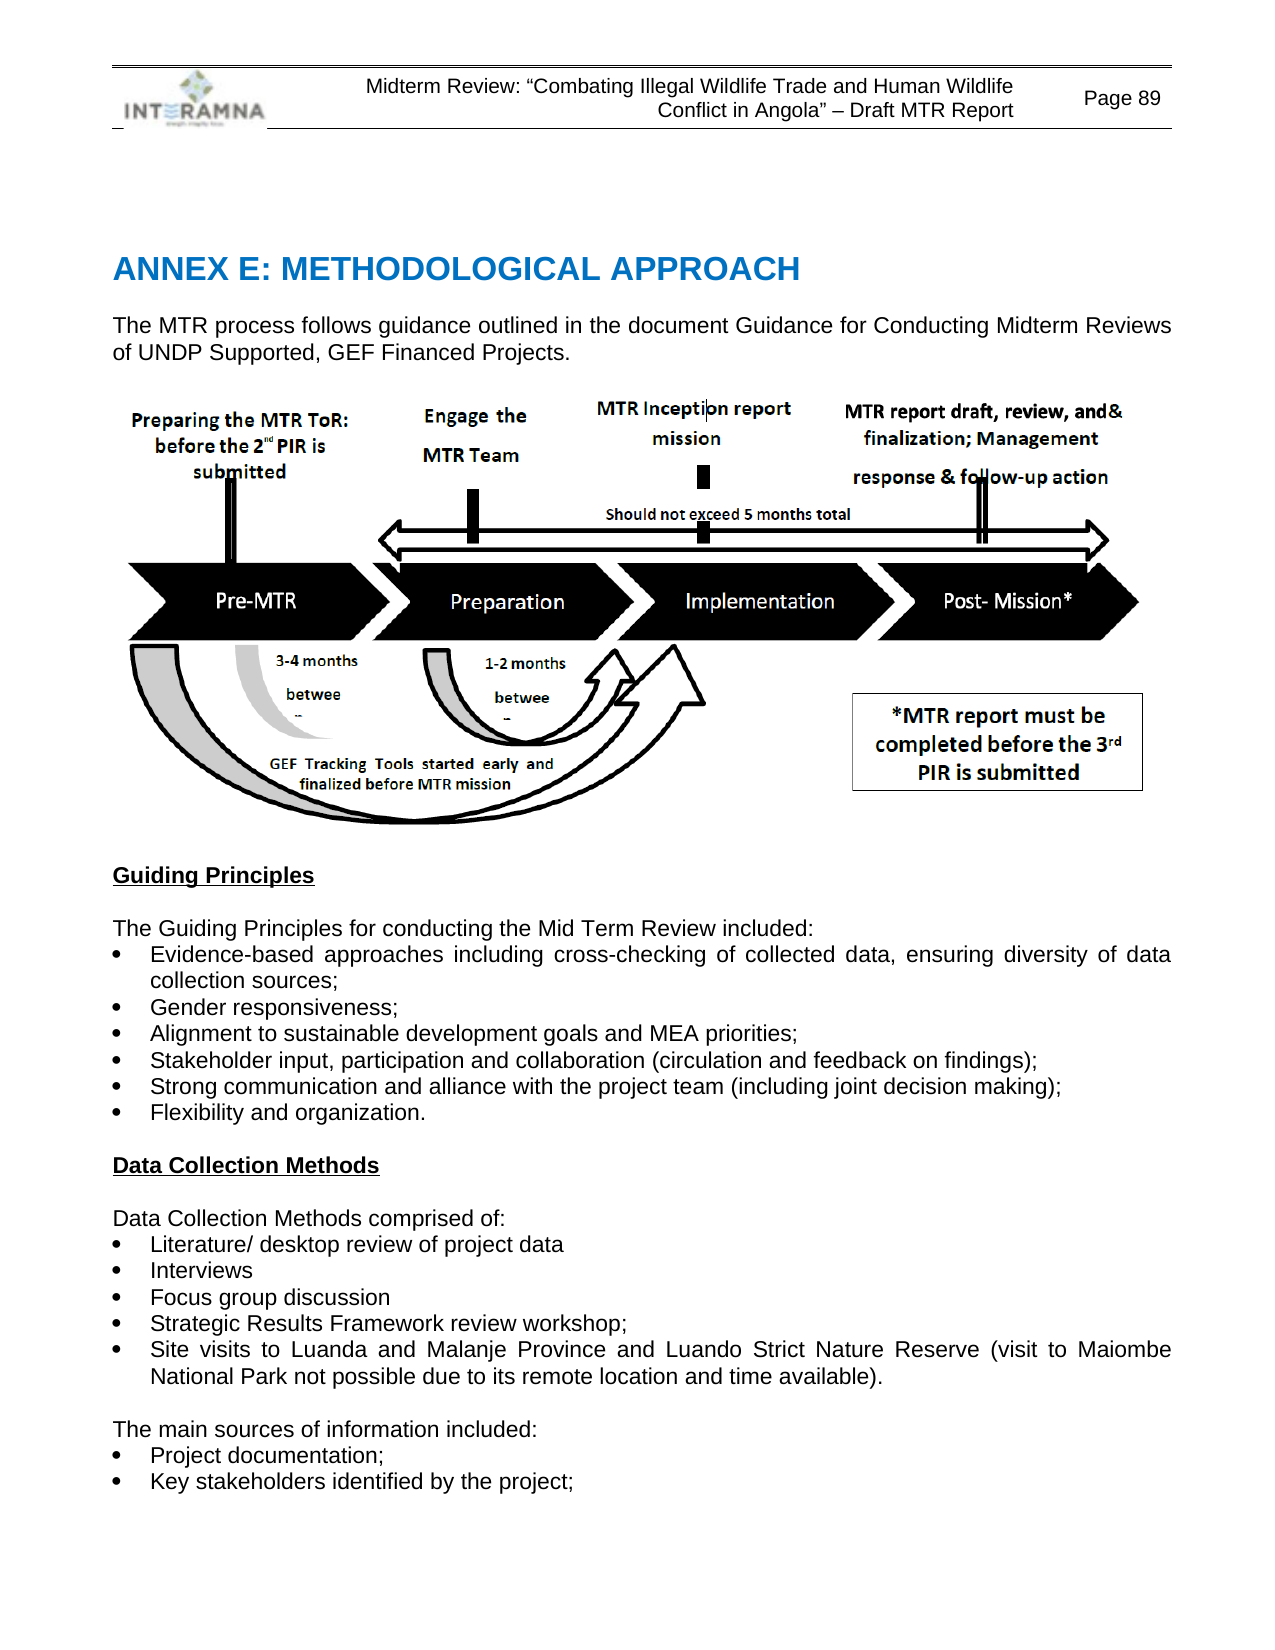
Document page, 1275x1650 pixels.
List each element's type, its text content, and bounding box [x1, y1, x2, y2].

list Strong communication and alliance with the project team (including joint decision making); [112, 1073, 1172, 1099]
text Guiding Principles [112, 862, 1172, 888]
list Evidence-based approaches including cross-checking of collected data, ensuring diversity of data collection sources; [112, 941, 1172, 994]
list Focus group discussion [112, 1284, 1172, 1310]
subtitle ANNEX E: METHODOLOGICAL APPROACH [112, 249, 1166, 287]
list Key stakeholders identified by the project; [112, 1468, 1172, 1494]
text Data Collection Methods comprised of: [112, 1205, 1172, 1231]
list Strategic Results Framework review workshop; [112, 1310, 1172, 1336]
text The MTR process follows guidance outlined in the document Guidance for Conducting Midterm Reviews of UNDP Supported, GEF Financed Projects. [112, 312, 1172, 365]
list Site visits to Luanda and Malanje Province and Luando Strict Nature Reserve (visit to Maiombe National Park not possible due to its remote location and time available). [112, 1336, 1172, 1389]
picture [123, 68, 268, 129]
text The main sources of information included: [112, 1416, 1172, 1442]
picture [112, 391, 1173, 836]
list Project documentation; [112, 1442, 1172, 1468]
list Alignment to sustainable development goals and MEA priorities; [112, 1020, 1172, 1047]
text The Guiding Principles for conducting the Mid Term Review included: [112, 888, 1172, 941]
text Data Collection Methods [112, 1152, 1172, 1178]
list Stakeholder input, participation and collaboration (circulation and feedback on findings); [112, 1047, 1172, 1073]
list Interviews [112, 1257, 1172, 1284]
list Flexibility and organization. [112, 1099, 1172, 1126]
list Literature/ desktop review of project data [112, 1231, 1172, 1257]
list Gender responsiveness; [112, 994, 1172, 1020]
